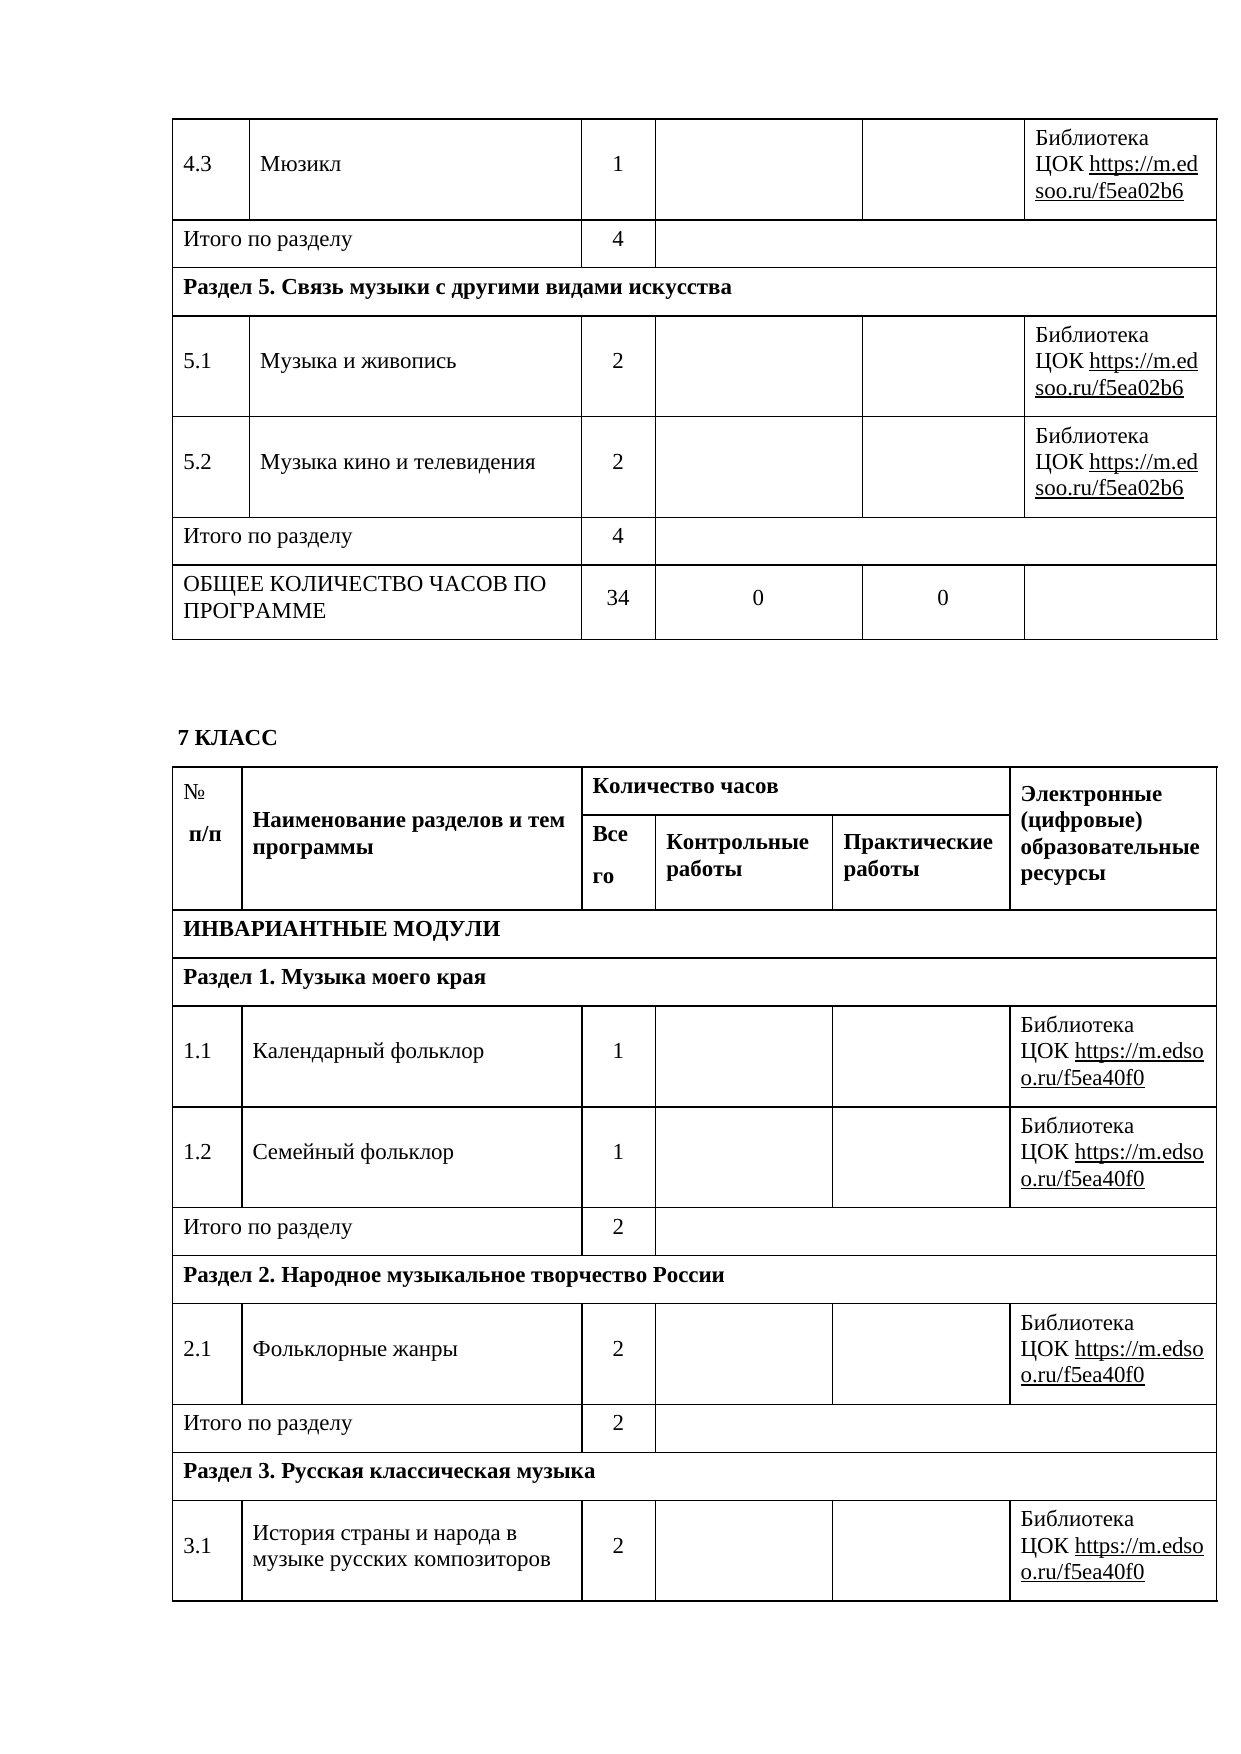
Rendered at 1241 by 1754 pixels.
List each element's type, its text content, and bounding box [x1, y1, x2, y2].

table_cell Фольклорные жанры [243, 1304, 581, 1403]
table_cell [656, 1208, 1216, 1255]
table_cell 2 [583, 1304, 655, 1403]
table_cell Все го [583, 816, 655, 909]
table_cell 3.1 [173, 1501, 241, 1600]
table_cell [656, 417, 862, 516]
table_cell 34 [582, 566, 655, 639]
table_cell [1025, 120, 1216, 219]
table_cell 2 [583, 1501, 655, 1600]
table_cell [656, 518, 1216, 564]
table_cell [833, 1108, 1009, 1207]
table_cell 1 [583, 1108, 655, 1207]
table_cell 4 [582, 221, 655, 267]
table_cell 4 [582, 518, 655, 564]
table_cell [833, 1007, 1009, 1106]
table_cell 0 [656, 566, 862, 639]
table_cell [656, 1501, 832, 1600]
table_cell Контрольные работы [656, 816, 832, 909]
table_cell [656, 1007, 832, 1106]
table_cell Мюзикл [250, 120, 581, 219]
table_cell Итого по разделу [173, 518, 581, 564]
table_cell Календарный фольклор [243, 1007, 581, 1106]
table_cell 1 [583, 1007, 655, 1106]
table_header Количество часов [583, 768, 1009, 814]
table_cell [863, 120, 1024, 219]
table_cell 2 [582, 417, 655, 516]
table_cell 5.1 [173, 317, 249, 416]
table_cell Библиотека ЦОК https://m.edsoo.ru/f5ea02b6 [1025, 417, 1216, 516]
table_cell 2.1 [173, 1304, 241, 1403]
text 7 КЛАСС [177, 724, 1152, 751]
table_cell 1.1 [173, 1007, 241, 1106]
table_cell 1.2 [173, 1108, 241, 1207]
table_header № п/п [173, 768, 241, 909]
table_cell Семейный фольклор [243, 1108, 581, 1207]
table_cell Итого по разделу [173, 1208, 581, 1255]
table_cell Раздел 3. Русская классическая музыка [173, 1453, 1216, 1499]
table_header Наименование разделов и тем программы [243, 768, 581, 909]
table_cell 2 [583, 1405, 655, 1451]
table_cell ИНВАРИАНТНЫЕ МОДУЛИ [173, 911, 1216, 957]
table_cell [1025, 566, 1216, 639]
table_cell История страны и народа в музыке русских композиторов [243, 1501, 581, 1600]
table_cell Музыка кино и телевидения [250, 417, 581, 516]
table_cell Практические работы [833, 816, 1009, 909]
table_cell [656, 317, 862, 416]
table_cell Итого по разделу [173, 1405, 581, 1451]
table_cell ОБЩЕЕ КОЛИЧЕСТВО ЧАСОВ ПО ПРОГРАММЕ [173, 566, 581, 639]
table_cell Музыка и живопись [250, 317, 581, 416]
table_cell [833, 1501, 1009, 1600]
table_cell [656, 120, 862, 219]
table_cell 2 [582, 317, 655, 416]
table_cell [863, 417, 1024, 516]
table_cell [656, 1108, 832, 1207]
table_cell [656, 221, 1216, 267]
table_cell 2 [583, 1208, 655, 1255]
table_cell Раздел 2. Народное музыкальное творчество России [173, 1256, 1216, 1303]
table_cell Библиотека ЦОК https://m.edsoo.ru/f5ea40f0 [1011, 1304, 1216, 1403]
table_cell [656, 1405, 1216, 1451]
table_cell Библиотека ЦОК https://m.edsoo.ru/f5ea40f0 [1011, 1108, 1216, 1207]
table_header Электронные (цифровые) образовательные ресурсы [1011, 768, 1216, 909]
table_cell 0 [863, 566, 1024, 639]
table_cell [863, 317, 1024, 416]
table_cell 4.3 [173, 120, 249, 219]
table_cell Библиотека ЦОК https://m.edsoo.ru/f5ea40f0 [1011, 1007, 1216, 1106]
table_cell Раздел 5. Связь музыки с другими видами искусства [173, 268, 1216, 315]
table_cell Итого по разделу [173, 221, 581, 267]
table_cell 1 [582, 120, 655, 219]
table_cell 5.2 [173, 417, 249, 516]
table_cell [656, 1304, 832, 1403]
table_cell Раздел 1. Музыка моего края [173, 959, 1216, 1005]
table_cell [1011, 1501, 1216, 1600]
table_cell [1025, 317, 1216, 416]
table_cell [833, 1304, 1009, 1403]
